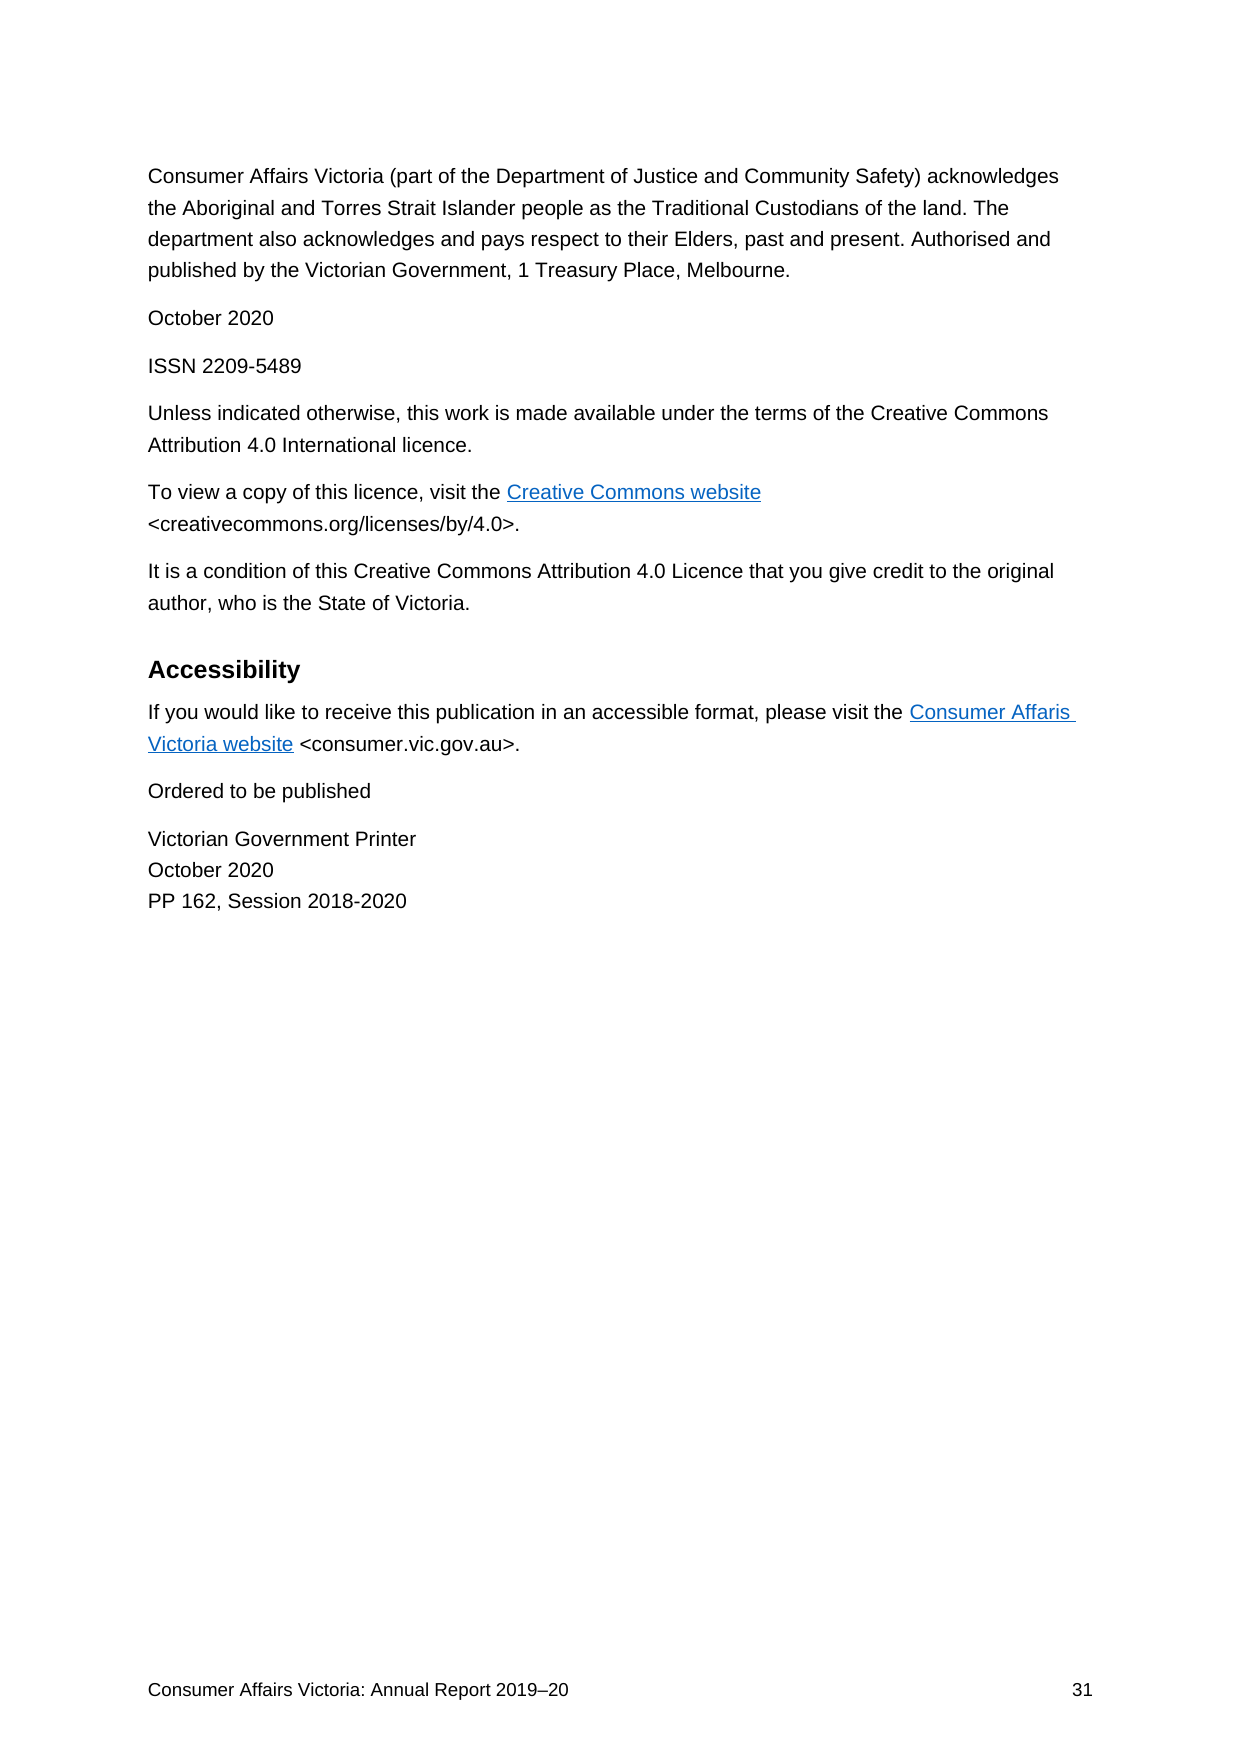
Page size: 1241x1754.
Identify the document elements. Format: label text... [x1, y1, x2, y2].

text Consumer Affairs Victoria (part of the Department of Justice and Community Safety) acknowledges the Aboriginal and Torres Strait Islander people as the Traditional Custodians of the land. The department also acknowledges and pays respect to their Elders, past and present. Authorised and published by the Victorian Government, 1 Treasury Place, Melbourne. [148, 164, 1092, 282]
text It is a condition of this Creative Commons Attribution 4.0 Licence that you give credit to the original author, who is the State of Victoria. [148, 559, 1092, 614]
text If you would like to receive this publication in an accessible format, please visit the Consumer Affaris Victoria website <consumer.vic.gov.au>. [148, 700, 1092, 755]
subtitle Accessibility [148, 655, 1092, 683]
text October 2020 [148, 306, 1092, 329]
text ISSN 2209-5489 [148, 353, 1092, 377]
text Victorian Government Printer October 2020 PP 162, Session 2018-2020 [148, 827, 1092, 913]
text Ordered to be published [148, 779, 1092, 803]
text Unless indicated otherwise, this work is made available under the terms of the Creative Commons Attribution 4.0 International licence. [148, 401, 1092, 456]
text To view a copy of this licence, visit the Creative Commons website <creativecommons.org/licenses/by/4.0>. [148, 480, 1092, 535]
